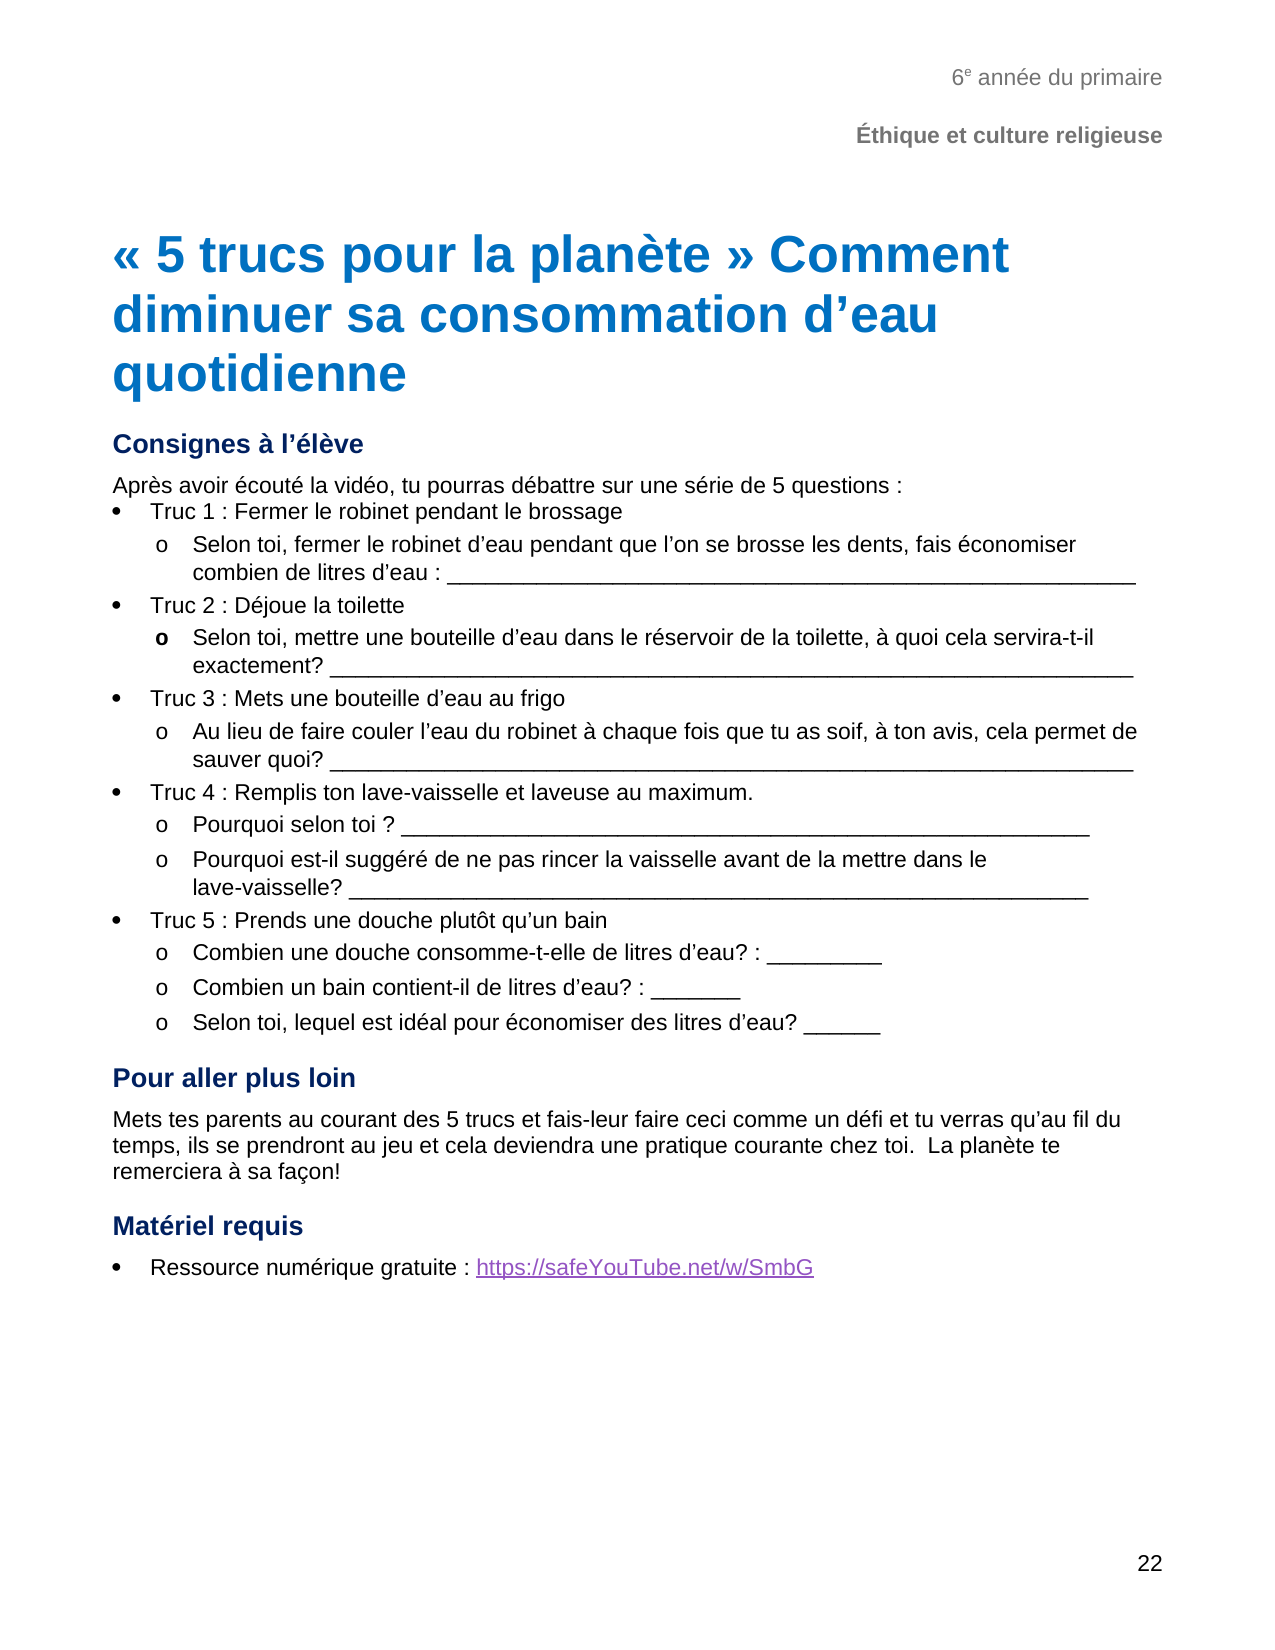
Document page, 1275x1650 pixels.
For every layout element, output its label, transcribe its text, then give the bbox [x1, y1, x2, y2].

text Selon toi, fermer le robinet d’eau pendant que l’on se brosse les dents, fais économiser combien de litres d’eau : ______________________________________________________ [155, 531, 1162, 585]
text Au lieu de faire couler l’eau du robinet à chaque fois que tu as soif, à ton avis, cela permet de sauver quoi? _______________________________________________________________ [155, 718, 1162, 772]
text « 5 trucs pour la planète » Comment diminuer sa consommation d’eau quotidienne [112, 223, 1162, 403]
text Pourquoi est-il suggéré de ne pas rincer la vaisselle avant de la mettre dans le lave-vaisselle? __________________________________________________________ [155, 846, 1162, 901]
list Ressource numérique gratuite : https://safeYouTube.net/w/SmbG [112, 1253, 1162, 1280]
text Truc 1 : Fermer le robinet pendant le brossage [112, 498, 1162, 524]
text Combien un bain contient-il de litres d’eau? : _______ [155, 974, 1162, 1002]
text Combien une douche consomme-t-elle de litres d’eau? : _________ [155, 939, 1162, 968]
text Truc 5 : Prends une douche plutôt qu’un bain [112, 907, 1162, 933]
text Matériel requis [112, 1210, 1083, 1241]
text Éthique et culture religieuse [112, 122, 1162, 148]
text Truc 3 : Mets une bouteille d’eau au frigo [112, 685, 1162, 711]
text Selon toi, mettre une bouteille d’eau dans le réservoir de la toilette, à quoi cela servira-t-il exactement? _______________________________________________________________ [155, 624, 1162, 679]
text Mets tes parents au courant des 5 trucs et fais-leur faire ceci comme un défi et tu verras qu’au fil du temps, ils se prendront au jeu et cela deviendra une pratique courante chez toi. La planète te remerciera à sa façon! [112, 1106, 1162, 1185]
text Pour aller plus loin [112, 1062, 1083, 1093]
text Pourquoi selon toi ? ______________________________________________________ [155, 811, 1162, 839]
text Consignes à l’élève [112, 428, 1162, 459]
text Selon toi, lequel est idéal pour économiser des litres d’eau? ______ [155, 1008, 1162, 1037]
text Truc 2 : Déjoue la toilette [112, 592, 1162, 618]
text Après avoir écouté la vidéo, tu pourras débattre sur une série de 5 questions : [112, 472, 1162, 498]
text Truc 4 : Remplis ton lave-vaisselle et laveuse au maximum. [112, 779, 1162, 805]
